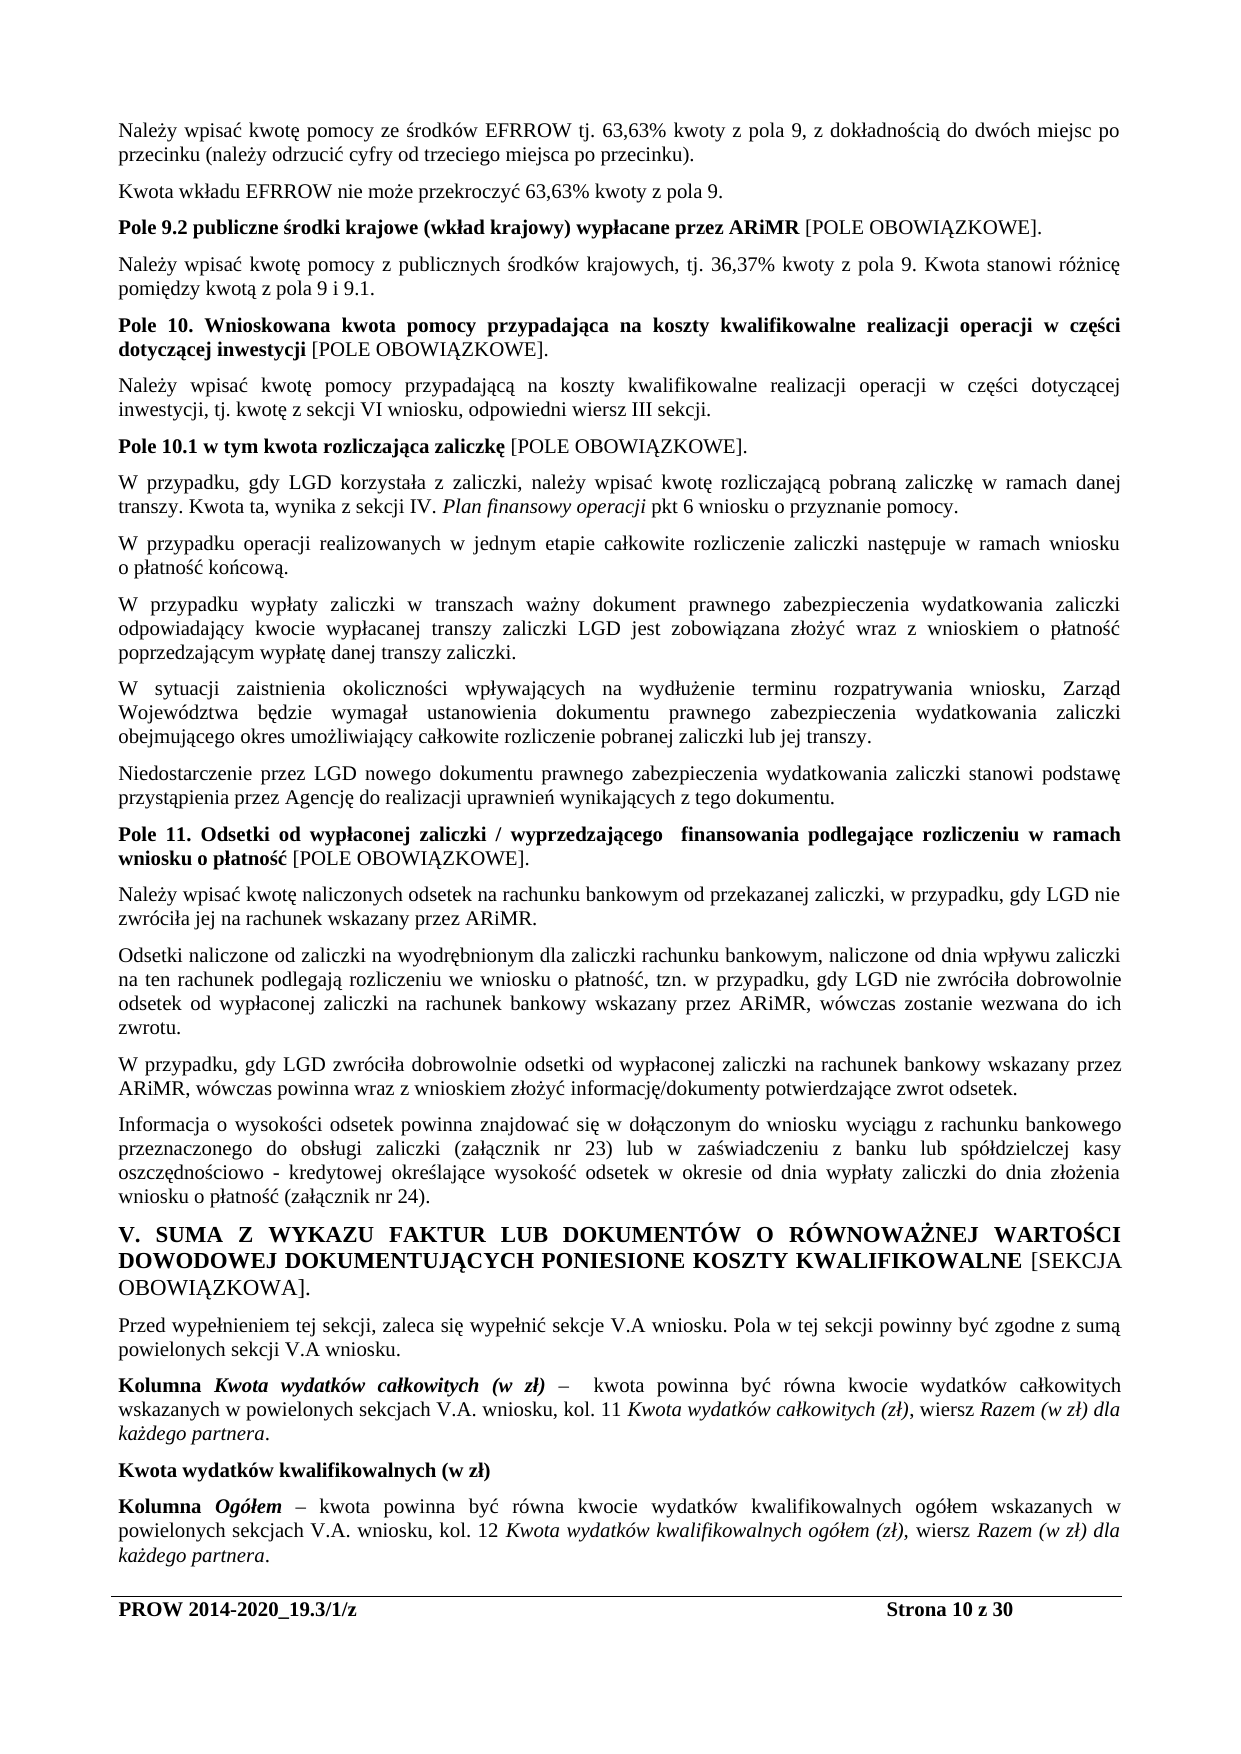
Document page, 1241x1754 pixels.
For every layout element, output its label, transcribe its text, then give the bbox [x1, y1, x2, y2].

text Kwota wydatków kwalifikowalnych (w zł) [118, 1458, 1122, 1482]
text Należy wpisać kwotę pomocy ze środków EFRROW tj. 63,63% kwoty z pola 9, z dokładnością do dwóch miejsc po przecinku (należy odrzucić cyfry od trzeciego miejsca po przecinku). [118, 118, 1122, 166]
text Informacja o wysokości odsetek powinna znajdować się w dołączonym do wniosku wyciągu z rachunku bankowego przeznaczonego do obsługi zaliczki (załącznik nr 23) lub w zaświadczeniu z banku lub spółdzielczej kasy oszczędnościowo - kredytowej określające wysokość odsetek w okresie od dnia wypłaty zaliczki do dnia złożenia wniosku o płatność (załącznik nr 24). [118, 1112, 1122, 1208]
text Kwota wkładu EFRROW nie może przekroczyć 63,63% kwoty z pola 9. [118, 179, 1122, 203]
text Kolumna Kwota wydatków całkowitych (w zł) – kwota powinna być równa kwocie wydatków całkowitych wskazanych w powielonych sekcjach V.A. wniosku, kol. 11 Kwota wydatków całkowitych (zł), wiersz Razem (w zł) dla każdego partnera. [118, 1373, 1122, 1445]
text Kolumna Ogółem – kwota powinna być równa kwocie wydatków kwalifikowalnych ogółem wskazanych w powielonych sekcjach V.A. wniosku, kol. 12 Kwota wydatków kwalifikowalnych ogółem (zł), wiersz Razem (w zł) dla każdego partnera. [118, 1494, 1122, 1567]
text Odsetki naliczone od zaliczki na wyodrębnionym dla zaliczki rachunku bankowym, naliczone od dnia wpływu zaliczki na ten rachunek podlegają rozliczeniu we wniosku o płatność, tzn. w przypadku, gdy LGD nie zwróciła dobrowolnie odsetek od wypłaconej zaliczki na rachunek bankowy wskazany przez ARiMR, wówczas zostanie wezwana do ich zwrotu. [118, 943, 1122, 1039]
text W przypadku operacji realizowanych w jednym etapie całkowite rozliczenie zaliczki następuje w ramach wniosku o płatność końcową. [118, 531, 1122, 579]
text Pole 11. Odsetki od wypłaconej zaliczki / wyprzedzającego finansowania podlegające rozliczeniu w ramach wniosku o płatność [POLE OBOWIĄZKOWE]. [118, 822, 1122, 870]
text W przypadku wypłaty zaliczki w transzach ważny dokument prawnego zabezpieczenia wydatkowania zaliczki odpowiadający kwocie wypłacanej transzy zaliczki LGD jest zobowiązana złożyć wraz z wnioskiem o płatność poprzedzającym wypłatę danej transzy zaliczki. [118, 592, 1122, 664]
text Niedostarczenie przez LGD nowego dokumentu prawnego zabezpieczenia wydatkowania zaliczki stanowi podstawę przystąpienia przez Agencję do realizacji uprawnień wynikających z tego dokumentu. [118, 761, 1122, 809]
text Należy wpisać kwotę pomocy z publicznych środków krajowych, tj. 36,37% kwoty z pola 9. Kwota stanowi różnicę pomiędzy kwotą z pola 9 i 9.1. [118, 252, 1122, 300]
text W przypadku, gdy LGD zwróciła dobrowolnie odsetki od wypłaconej zaliczki na rachunek bankowy wskazany przez ARiMR, wówczas powinna wraz z wnioskiem złożyć informację/dokumenty potwierdzające zwrot odsetek. [118, 1052, 1122, 1100]
text Należy wpisać kwotę pomocy przypadającą na koszty kwalifikowalne realizacji operacji w części dotyczącej inwestycji, tj. kwotę z sekcji VI wniosku, odpowiedni wiersz III sekcji. [118, 373, 1122, 421]
text Pole 10. Wnioskowana kwota pomocy przypadająca na koszty kwalifikowalne realizacji operacji w części dotyczącej inwestycji [POLE OBOWIĄZKOWE]. [118, 312, 1122, 361]
text Przed wypełnieniem tej sekcji, zaleca się wypełnić sekcje V.A wniosku. Pola w tej sekcji powinny być zgodne z sumą powielonych sekcji V.A wniosku. [118, 1312, 1122, 1361]
text Należy wpisać kwotę naliczonych odsetek na rachunku bankowym od przekazanej zaliczki, w przypadku, gdy LGD nie zwróciła jej na rachunek wskazany przez ARiMR. [118, 882, 1122, 930]
text W przypadku, gdy LGD korzystała z zaliczki, należy wpisać kwotę rozliczającą pobraną zaliczkę w ramach danej transzy. Kwota ta, wynika z sekcji IV. Plan finansowy operacji pkt 6 wniosku o przyznanie pomocy. [118, 470, 1122, 518]
text W sytuacji zaistnienia okoliczności wpływających na wydłużenie terminu rozpatrywania wniosku, Zarząd Województwa będzie wymagał ustanowienia dokumentu prawnego zabezpieczenia wydatkowania zaliczki obejmującego okres umożliwiający całkowite rozliczenie pobranej zaliczki lub jej transzy. [118, 676, 1122, 748]
text Pole 10.1 w tym kwota rozliczająca zaliczkę [POLE OBOWIĄZKOWE]. [118, 434, 1122, 458]
text V. SUMA Z WYKAZU FAKTUR LUB DOKUMENTÓW O RÓWNOWAŻNEJ WARTOŚCI DOWODOWEJ DOKUMENTUJĄCYCH PONIESIONE KOSZTY KWALIFIKOWALNE [SEKCJA OBOWIĄZKOWA]. [118, 1221, 1122, 1300]
text Pole 9.2 publiczne środki krajowe (wkład krajowy) wypłacane przez ARiMR [POLE OBOWIĄZKOWE]. [118, 215, 1122, 239]
